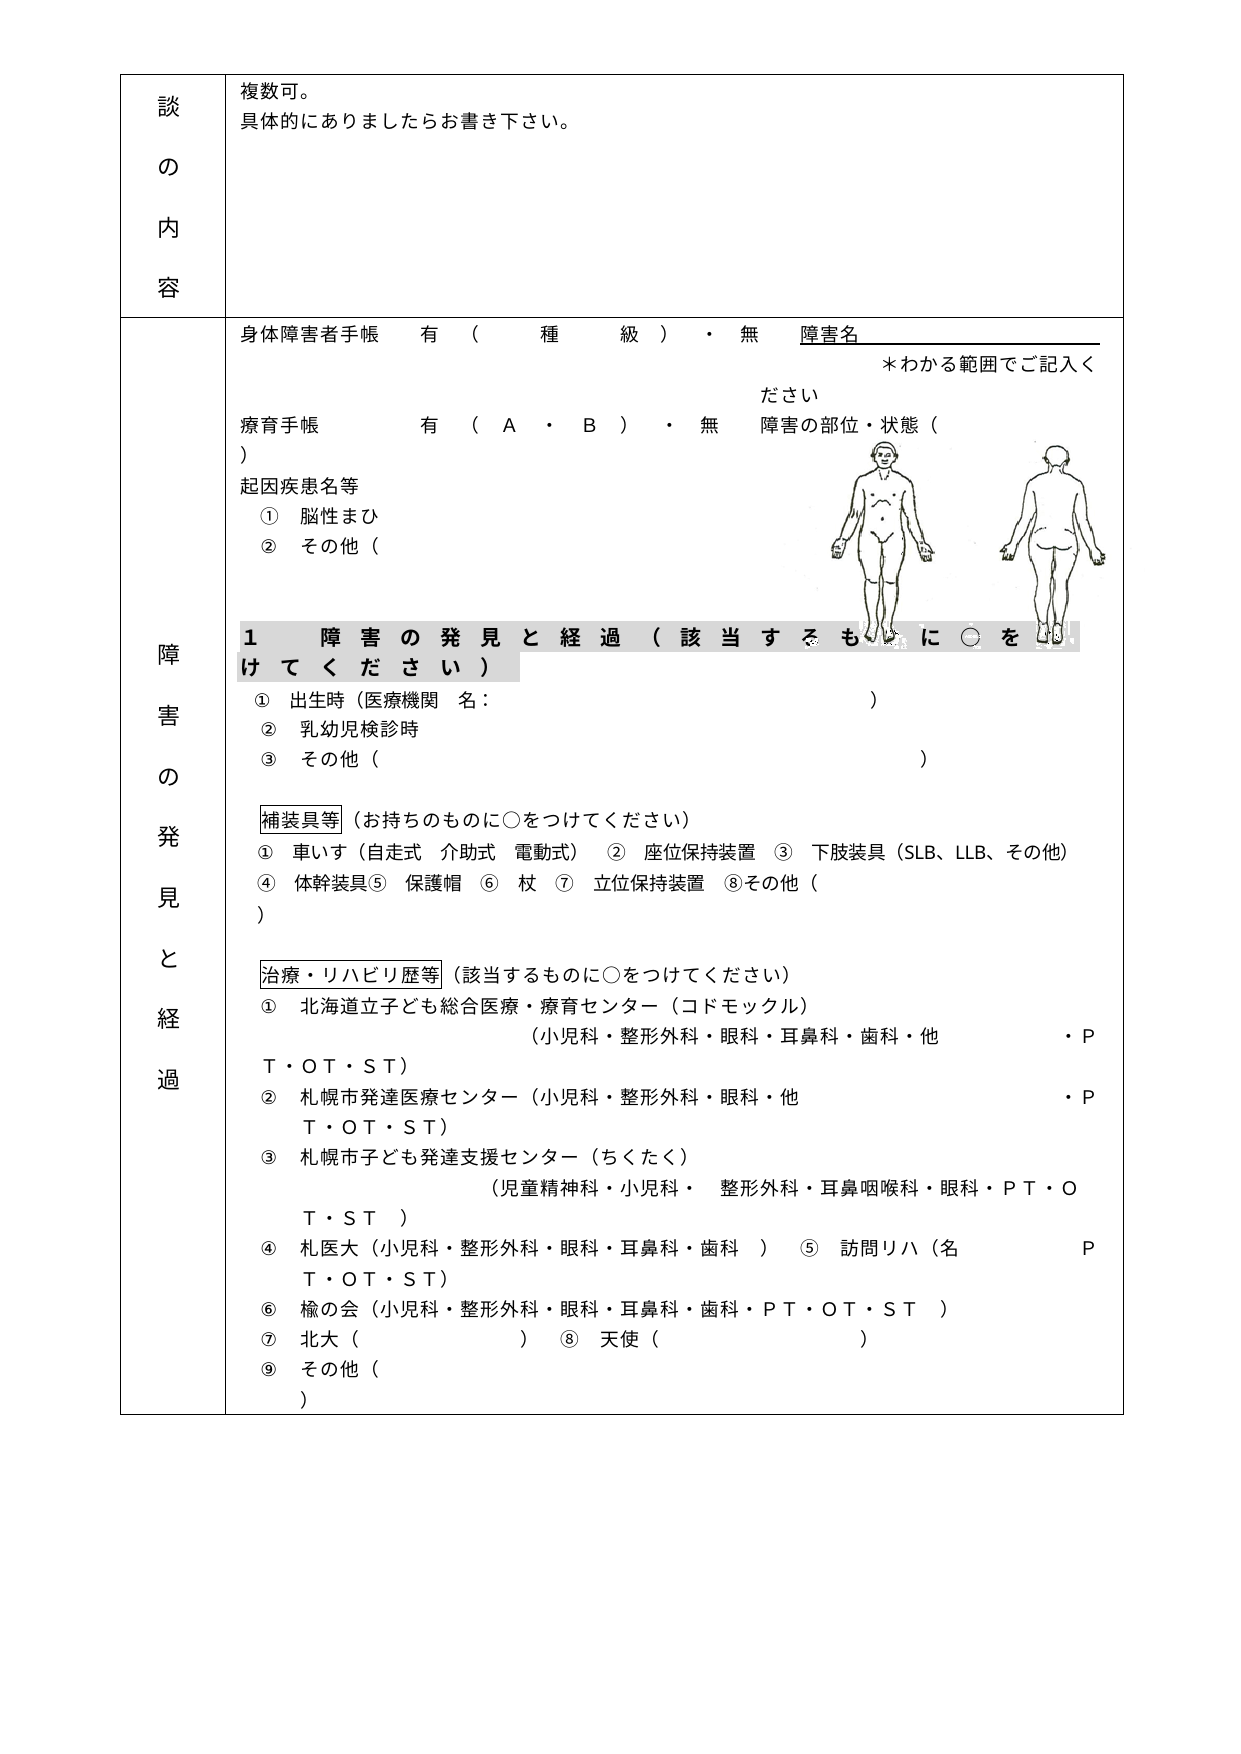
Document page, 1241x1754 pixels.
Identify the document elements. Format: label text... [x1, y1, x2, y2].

table_cell 障 害 の 発 見 と 経 過 [121, 318, 225, 1414]
table_cell 相 談 の 内 容 [121, 75, 225, 317]
picture [777, 437, 1152, 649]
table_cell 身体障害者手帳 有 （ 種 級 ） ・ 無 障害名 ＊わかる範囲でご記入ください 療育手帳 有 （ Ａ ・ Ｂ ） ・ 無 障害の部位・状態（ ） 起因疾患名等 ① 脳性まひ ② その他（ ） １ 障害の発見と経過（該当するものに○をつけてください） ① 出生時（医療機関 名： ） ② 乳幼児検診時 ③ その他（ ） 補装具等（お持ちのものに○をつけてください） ① 車いす（自走式 介助式 電動式） ② 座位保持装置 ③ 下肢装具（SLB、LLB、その他） ④ 体幹装具⑤ 保護帽 ⑥ 杖 ⑦ 立位保持装置 ⑧その他（ ） 治療・リハビリ歴等（該当するものに○をつけてください） 北海道立子ども総合医療・療育センター（コドモックル） （小児科・整形外科・眼科・耳鼻科・歯科・他 ・ＰＴ・ＯＴ・ＳＴ） 札幌市発達医療センター（小児科・整形外科・眼科・他 ・ＰＴ・ＯＴ・ＳＴ） 札幌市子ども発達支援センター（ちくたく） （児童精神科・小児科・ 整形外科・耳鼻咽喉科・眼科・ＰＴ・ＯＴ・ＳＴ ） 札医大（小児科・整形外科・眼科・耳鼻科・歯科 ） ⑤ 訪問リハ（名 ＰＴ・ＯＴ・ＳＴ） 楡の会（小児科・整形外科・眼科・耳鼻科・歯科・ＰＴ・ＯＴ・ＳＴ ） 北大（ ） ⑧ 天使（ ） その他（ ） [226, 318, 1123, 1414]
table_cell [226, 75, 1123, 317]
